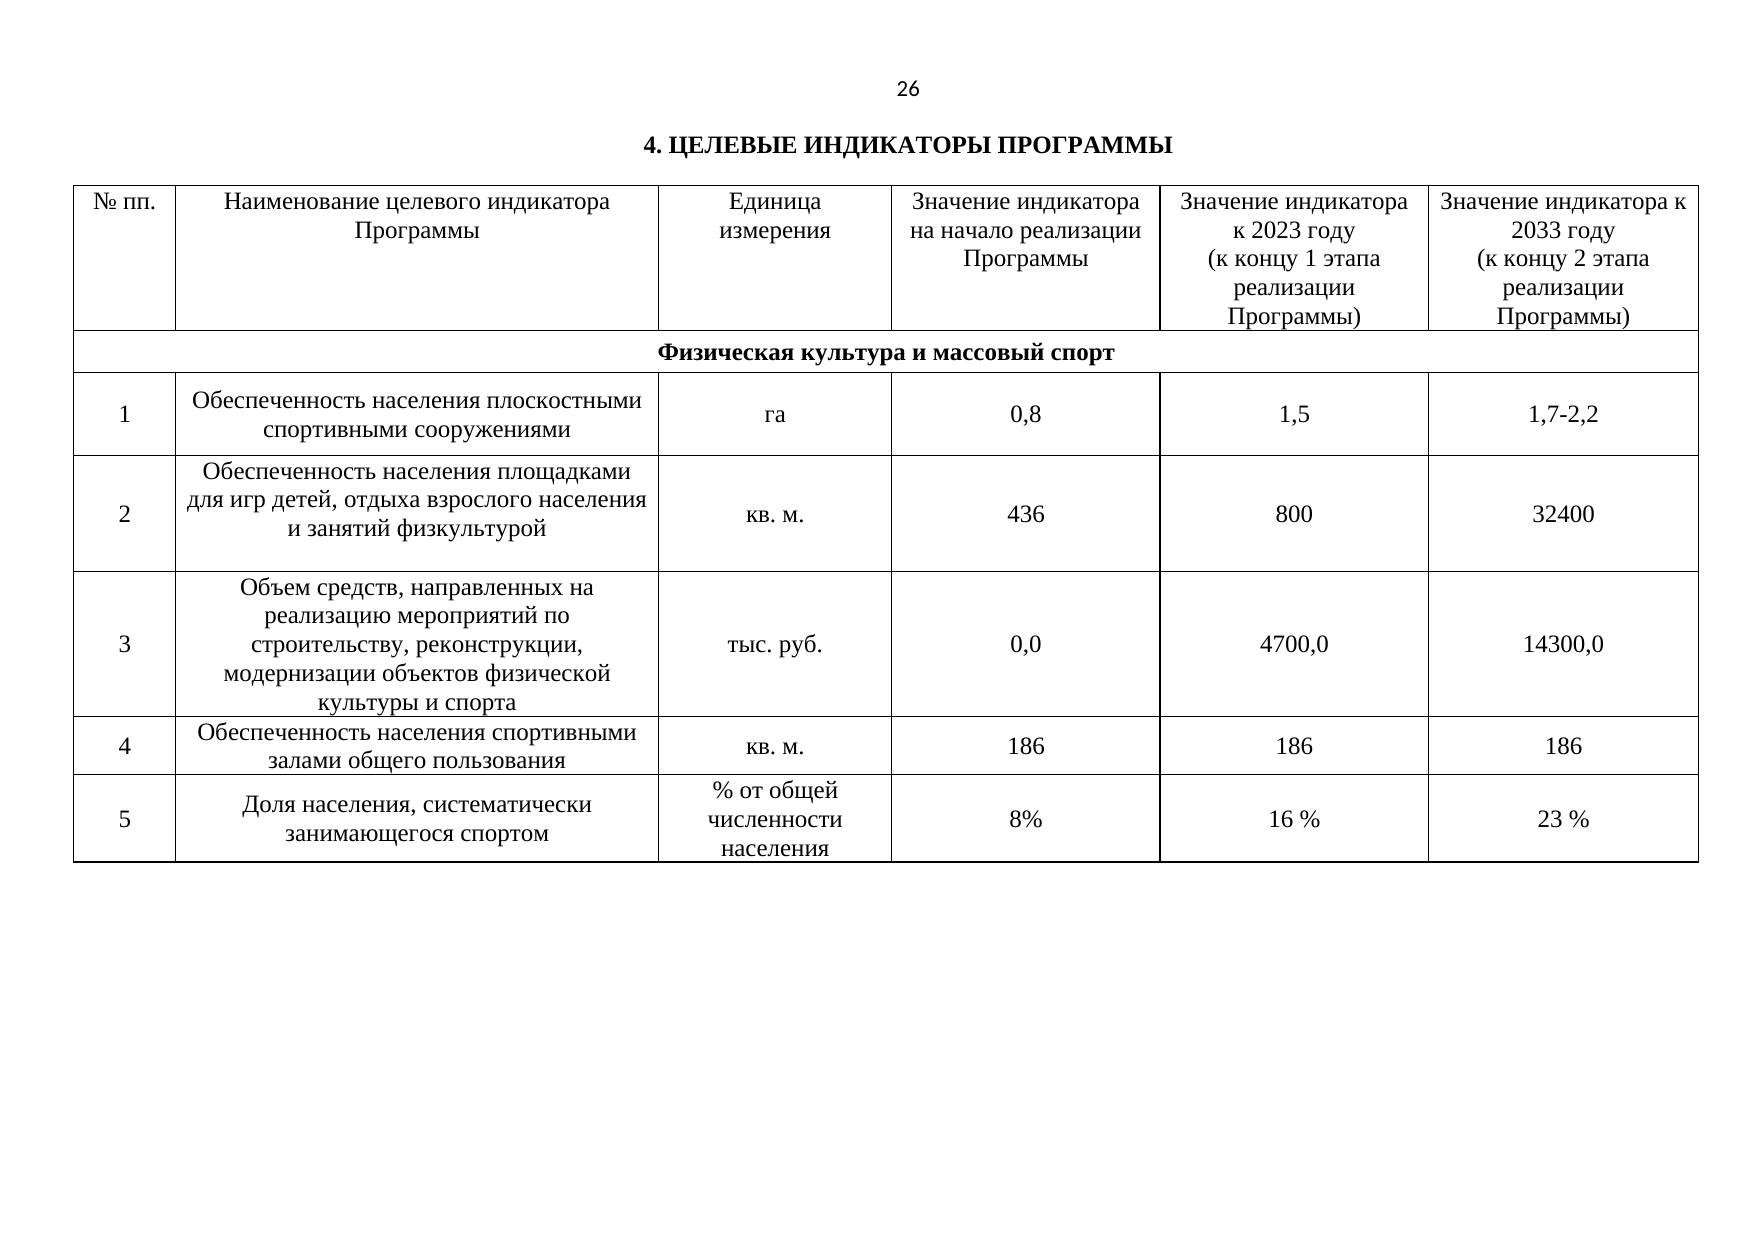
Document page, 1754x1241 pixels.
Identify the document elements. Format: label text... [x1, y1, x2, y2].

table_header № пп. [74, 186, 175, 330]
text 4. ЦЕЛЕВЫЕ ИНДИКАТОРЫ ПРОГРАММЫ [118, 130, 1698, 159]
table_cell кв. м. [659, 456, 891, 571]
table_cell 4 [74, 717, 175, 774]
table_cell 14300,0 [1429, 572, 1698, 716]
table_header Значение индикатора к 2023 году (к концу 1 этапа реализации Программы) [1161, 186, 1428, 330]
table_cell 186 [892, 717, 1159, 774]
table_cell 3 [74, 572, 175, 716]
table_cell 2 [74, 456, 175, 571]
table_cell 1,7-2,2 [1429, 373, 1698, 455]
table_cell 0,0 [892, 572, 1159, 716]
table_header Значение индикатора на начало реализации Программы [892, 186, 1159, 330]
table_cell 4700,0 [1161, 572, 1428, 716]
table_header Значение индикатора к 2033 году (к концу 2 этапа реализации Программы) [1429, 186, 1698, 330]
table_cell 1,5 [1161, 373, 1428, 455]
table_cell 800 [1161, 456, 1428, 571]
table_cell кв. м. [659, 717, 891, 774]
table_header Наименование целевого индикатора Программы [176, 186, 658, 330]
table_cell 186 [1161, 717, 1428, 774]
table_cell 0,8 [892, 373, 1159, 455]
table_cell 8% [892, 775, 1159, 861]
table_cell тыс. руб. [659, 572, 891, 716]
table_cell 23 % [1429, 775, 1698, 861]
table_cell 16 % [1161, 775, 1428, 861]
table_cell % от общей численности населения [659, 775, 891, 861]
table_cell 1 [74, 373, 175, 455]
table_cell 32400 [1429, 456, 1698, 571]
table_cell 186 [1429, 717, 1698, 774]
table_cell Обеспеченность населения плоскостными спортивными сооружениями [176, 373, 658, 455]
table_cell Обеспеченность населения спортивными залами общего пользования [176, 717, 658, 774]
table_cell Физическая культура и массовый спорт [74, 331, 1698, 372]
table_header Единица измерения [659, 186, 891, 330]
table_cell Доля населения, систематически занимающегося спортом [176, 775, 658, 861]
table_cell га [659, 373, 891, 455]
table_cell Обеспеченность населения площадками для игр детей, отдыха взрослого населения и занятий физкультурой [176, 456, 658, 571]
table_cell Объем средств, направленных на реализацию мероприятий по строительству, реконструкции, модернизации объектов физической культуры и спорта [176, 572, 658, 716]
table_cell 5 [74, 775, 175, 861]
table_cell 436 [892, 456, 1159, 571]
